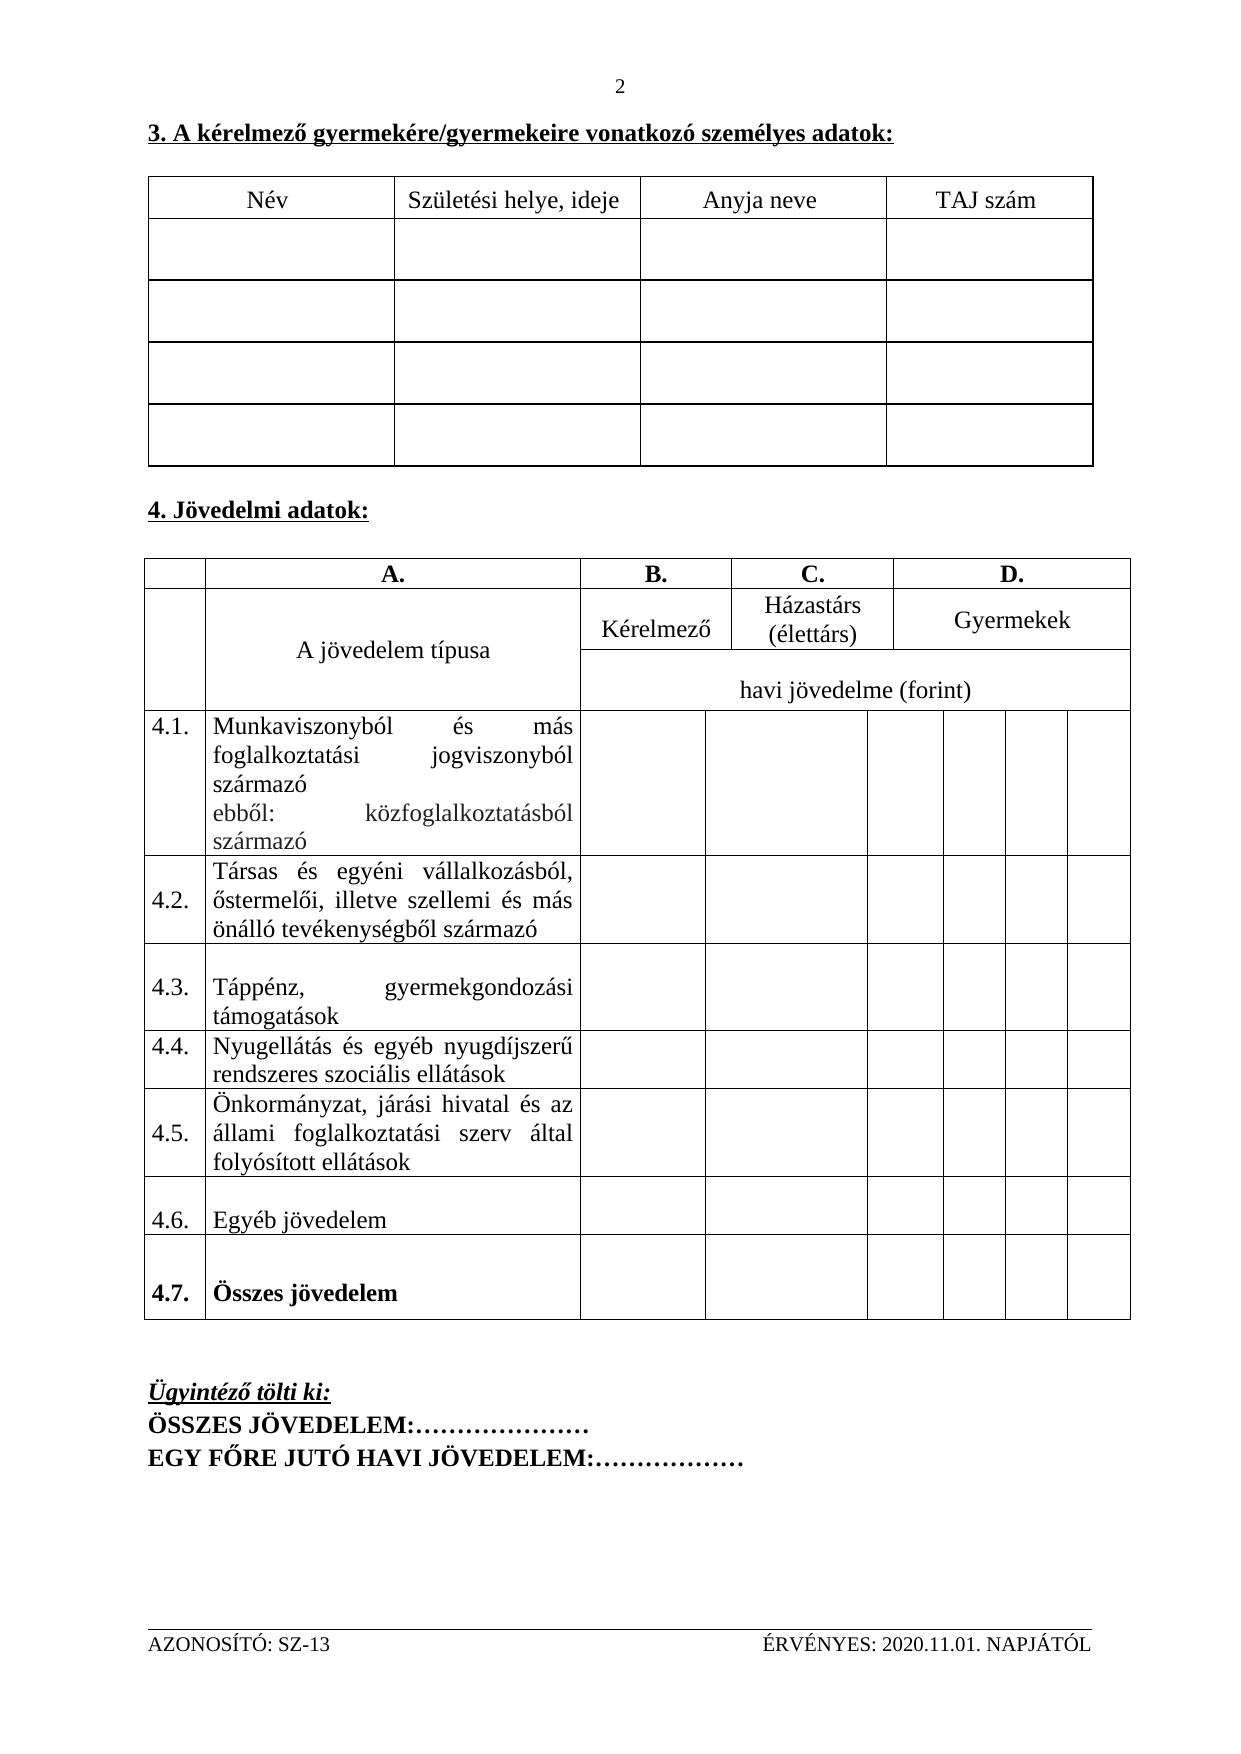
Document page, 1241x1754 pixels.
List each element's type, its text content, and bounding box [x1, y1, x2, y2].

table_cell [887, 343, 1092, 403]
table_cell [868, 711, 943, 855]
table_cell [887, 219, 1092, 279]
table_cell [706, 1031, 867, 1088]
table_cell [944, 1177, 1005, 1234]
table_cell Egyéb jövedelem [206, 1177, 580, 1234]
table_cell [706, 1177, 867, 1234]
table_header Születési helye, ideje [395, 177, 640, 217]
table_cell Gyermekek [894, 589, 1130, 649]
table_cell [1006, 1031, 1067, 1088]
table_cell [1068, 1031, 1130, 1088]
table_header Anyja neve [641, 177, 886, 217]
table_header A. [206, 559, 580, 588]
table_cell [581, 1031, 705, 1088]
text 4. Jövedelmi adatok: [148, 496, 1092, 524]
table_cell 4.4. [145, 1031, 205, 1088]
table_cell [641, 281, 886, 341]
table_cell [145, 589, 205, 710]
table_cell [581, 944, 705, 1030]
table_cell havi jövedelme (forint) [581, 650, 1130, 710]
text EGY FŐRE JUTÓ HAVI JÖVEDELEM:……………… [148, 1443, 1092, 1472]
table_header C. [732, 559, 893, 588]
table_cell [581, 1177, 705, 1234]
table_cell [706, 1235, 867, 1319]
table_cell [1068, 944, 1130, 1030]
table_cell [1006, 711, 1067, 855]
table_cell [1068, 1177, 1130, 1234]
table_cell [1068, 1089, 1130, 1176]
table_cell [887, 281, 1092, 341]
table_cell [149, 219, 394, 279]
table_cell [868, 1031, 943, 1088]
table_cell [706, 944, 867, 1030]
table_cell [868, 1235, 943, 1319]
table_cell Nyugellátás és egyéb nyugdíjszerű rendszeres szociális ellátások [206, 1031, 580, 1088]
table_cell [706, 711, 867, 855]
table_cell [1068, 1235, 1130, 1319]
table_cell A jövedelem típusa [206, 589, 580, 710]
table_cell Táppénz, gyermekgondozási támogatások [206, 944, 580, 1030]
table_cell 4.3. [145, 944, 205, 1030]
table_cell [1006, 944, 1067, 1030]
table_cell Házastárs (élettárs) [732, 589, 893, 649]
table_cell [868, 856, 943, 942]
table_cell Összes jövedelem [206, 1235, 580, 1319]
table_cell [1006, 1235, 1067, 1319]
table_cell [1068, 856, 1130, 942]
table_cell [149, 343, 394, 403]
table_cell [868, 1089, 943, 1176]
table_cell [581, 856, 705, 942]
table_cell [944, 1235, 1005, 1319]
table_cell [706, 856, 867, 942]
table_cell [641, 219, 886, 279]
text 3. A kérelmező gyermekére/gyermekeire vonatkozó személyes adatok: [148, 118, 1092, 147]
table_header [145, 559, 205, 588]
table_cell 4.5. [145, 1089, 205, 1176]
text ÖSSZES JÖVEDELEM:………………… [148, 1411, 1092, 1439]
table_cell [1006, 1089, 1067, 1176]
table_cell [641, 343, 886, 403]
table_cell [944, 944, 1005, 1030]
table_cell [944, 1089, 1005, 1176]
table_cell [868, 1177, 943, 1234]
table_cell [581, 711, 705, 855]
table_cell [706, 1089, 867, 1176]
table_cell [1006, 1177, 1067, 1234]
table_cell [149, 405, 394, 465]
table_cell [1068, 711, 1130, 855]
table_cell [1006, 856, 1067, 942]
table_cell Kérelmező [581, 589, 731, 649]
table_cell [641, 405, 886, 465]
table_cell Munkaviszonyból és más foglalkoztatási jogviszonyból származó ebből: közfoglalkoztatásból származó [206, 711, 580, 855]
table_cell [395, 405, 640, 465]
table_cell [944, 711, 1005, 855]
table_header Név [149, 177, 394, 217]
table_cell [581, 1089, 705, 1176]
table_cell Önkormányzat, járási hivatal és az állami foglalkoztatási szerv által folyósított ellátások [206, 1089, 580, 1176]
table_cell [395, 343, 640, 403]
table_cell [395, 281, 640, 341]
table_cell 4.2. [145, 856, 205, 942]
table_header TAJ szám [887, 177, 1092, 217]
table_cell Társas és egyéni vállalkozásból, őstermelői, illetve szellemi és más önálló tevékenységből származó [206, 856, 580, 942]
table_header B. [581, 559, 731, 588]
table_cell 4.1. [145, 711, 205, 855]
table_cell [944, 856, 1005, 942]
table_cell [149, 281, 394, 341]
table_cell [395, 219, 640, 279]
table_header D. [894, 559, 1130, 588]
table_cell [868, 944, 943, 1030]
table_cell 4.7. [145, 1235, 205, 1319]
table_cell [581, 1235, 705, 1319]
table_cell [944, 1031, 1005, 1088]
table_cell 4.6. [145, 1177, 205, 1234]
table_cell [887, 405, 1092, 465]
text Ügyintéző tölti ki: [148, 1377, 1092, 1406]
